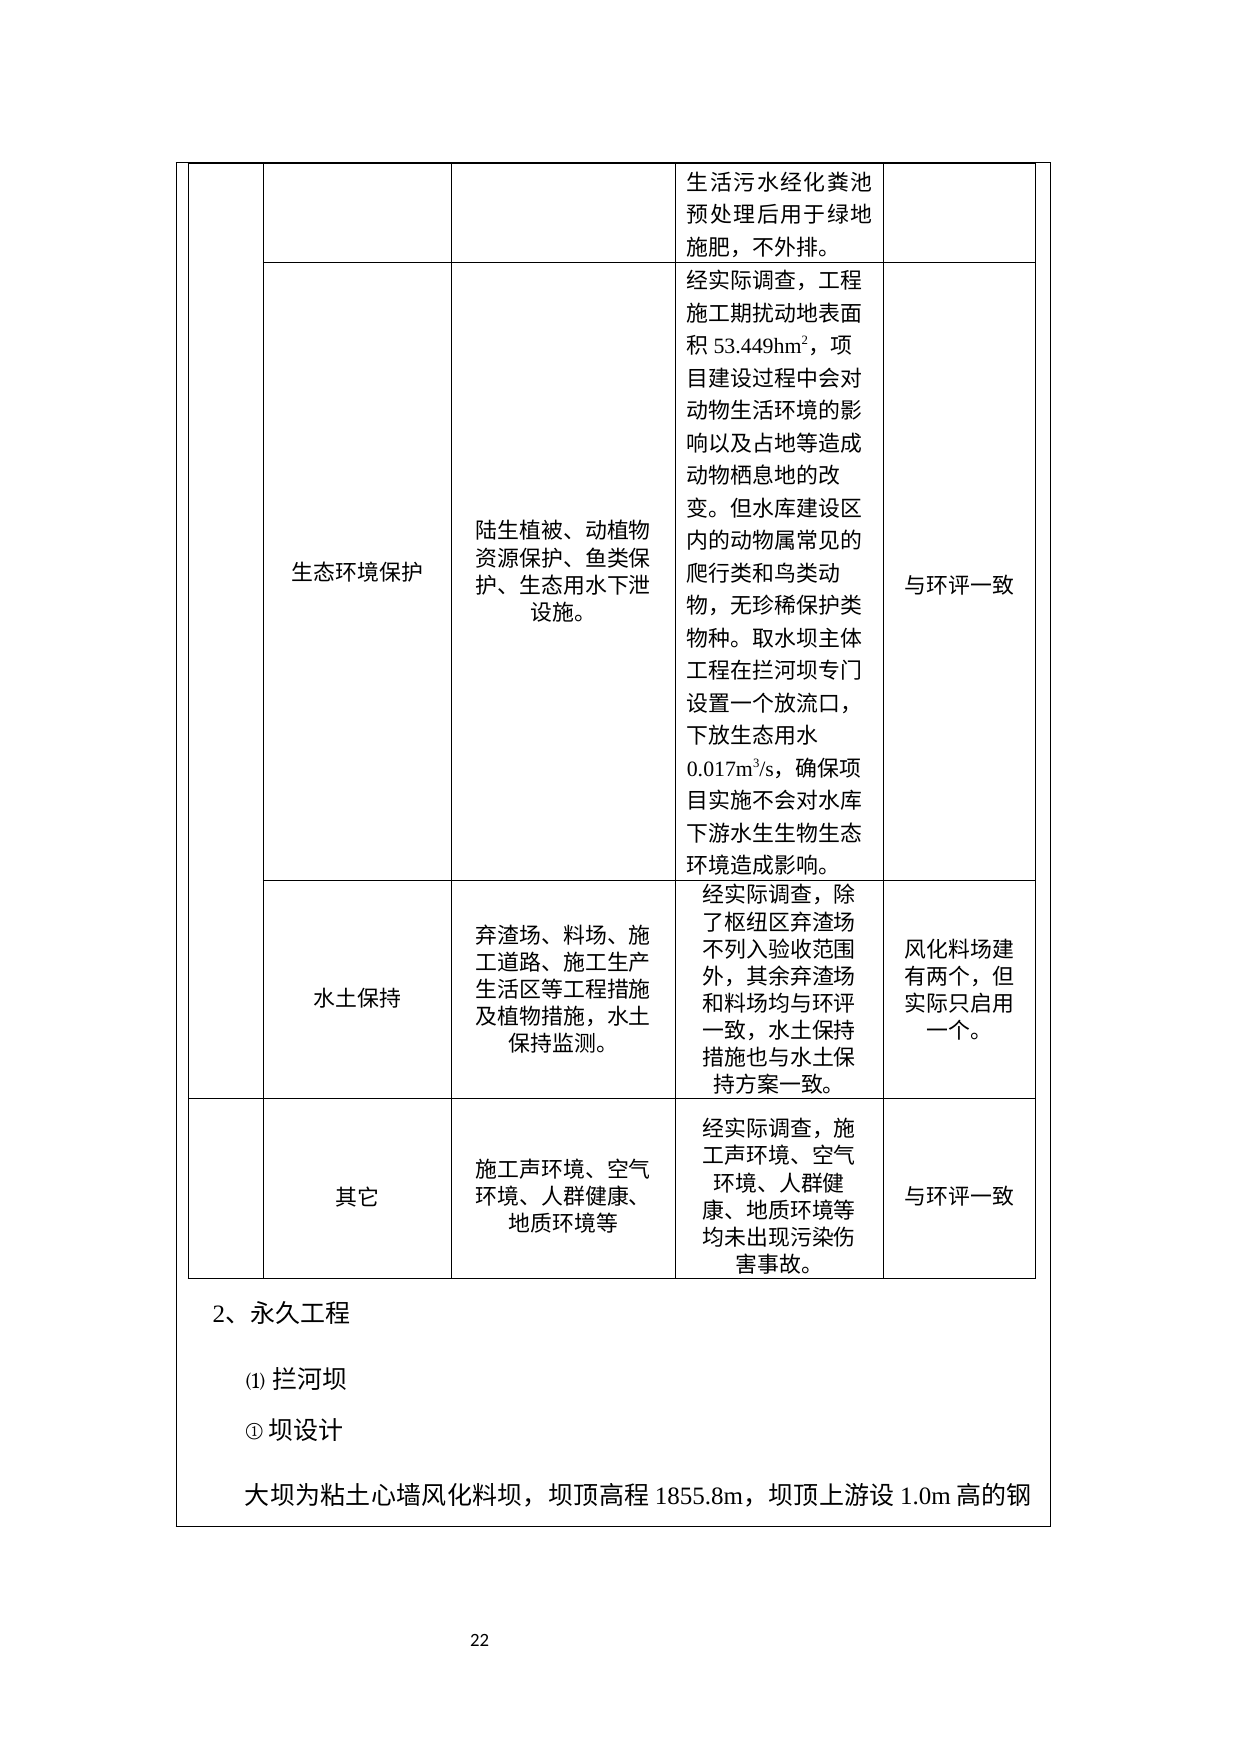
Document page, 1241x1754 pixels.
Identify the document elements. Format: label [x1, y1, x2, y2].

table_cell [177, 163, 1050, 1526]
